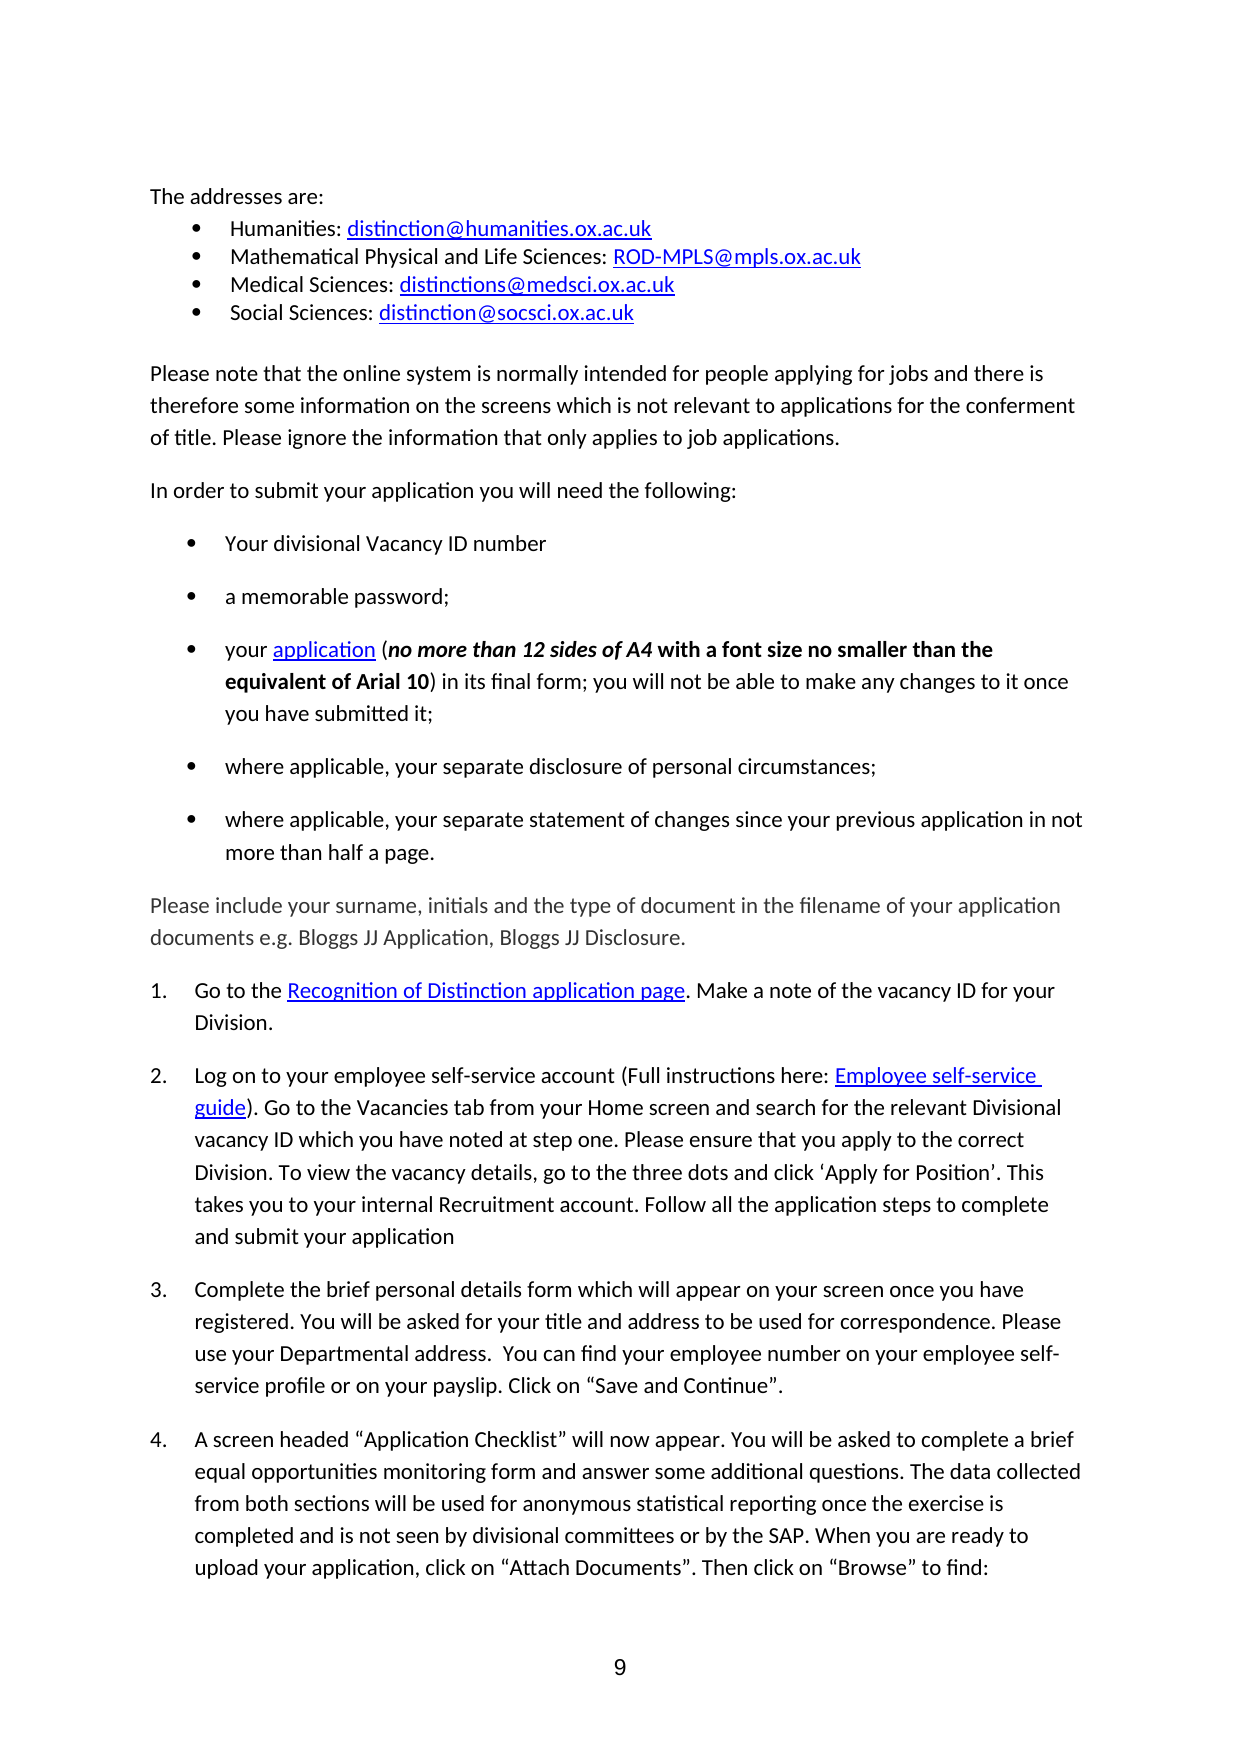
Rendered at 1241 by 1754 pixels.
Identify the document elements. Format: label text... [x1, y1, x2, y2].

list where applicable, your separate disclosure of personal circumstances; [187, 752, 1090, 781]
list your application (no more than 12 sides of A4 with a font size no smaller than the equivalent of Arial 10) in its final form; you will not be able to make any changes to it once you have submitted it; [187, 635, 1090, 727]
list Medical Sciences: distinctions@medsci.ox.ac.uk [192, 270, 1090, 298]
list Social Sciences: distinction@socsci.ox.ac.uk [192, 298, 1090, 326]
text 4. A screen headed “Application Checklist” will now appear. You will be asked to complete a brief equal opportunities monitoring form and answer some additional questions. The data collected from both sections will be used for anonymous statistical reporting once the exercise is completed and is not seen by divisional committees or by the SAP. When you are ready to upload your application, click on “Attach Documents”. Then click on “Browse” to find: [150, 1425, 1090, 1581]
list a memorable password; [187, 582, 1090, 610]
list Your divisional Vacancy ID number [187, 529, 1090, 557]
text 3. Complete the brief personal details form which will appear on your screen once you have registered. You will be asked for your title and address to be used for correspondence. Please use your Departmental address. You can find your employee number on your employee self-service profile or on your payslip. Click on “Save and Continue”. [150, 1275, 1090, 1400]
text 1. Go to the Recognition of Distinction application page. Make a note of the vacancy ID for your Division. [150, 976, 1090, 1036]
list Please include your surname, initials and the type of document in the filename of your application documents e.g. Bloggs JJ Application, Bloggs JJ Disclosure. [150, 891, 1090, 951]
text The addresses are: [150, 182, 1090, 210]
text Please note that the online system is normally intended for people applying for jobs and there is therefore some information on the screens which is not relevant to applications for the conferment of title. Please ignore the information that only applies to job applications. [150, 359, 1090, 451]
list where applicable, your separate statement of changes since your previous application in not more than half a page. [187, 806, 1090, 866]
list Mathematical Physical and Life Sciences: ROD-MPLS@mpls.ox.ac.uk [192, 242, 1090, 270]
text 2. Log on to your employee self-service account (Full instructions here: Employee self-service guide). Go to the Vacancies tab from your Home screen and search for the relevant Divisional vacancy ID which you have noted at step one. Please ensure that you apply to the correct Division. To view the vacancy details, go to the three dots and click ‘Apply for Position’. This takes you to your internal Recruitment account. Follow all the application steps to complete and submit your application [150, 1061, 1090, 1250]
list Humanities: distinction@humanities.ox.ac.uk [192, 214, 1090, 242]
text In order to submit your application you will need the following: [150, 476, 1090, 504]
